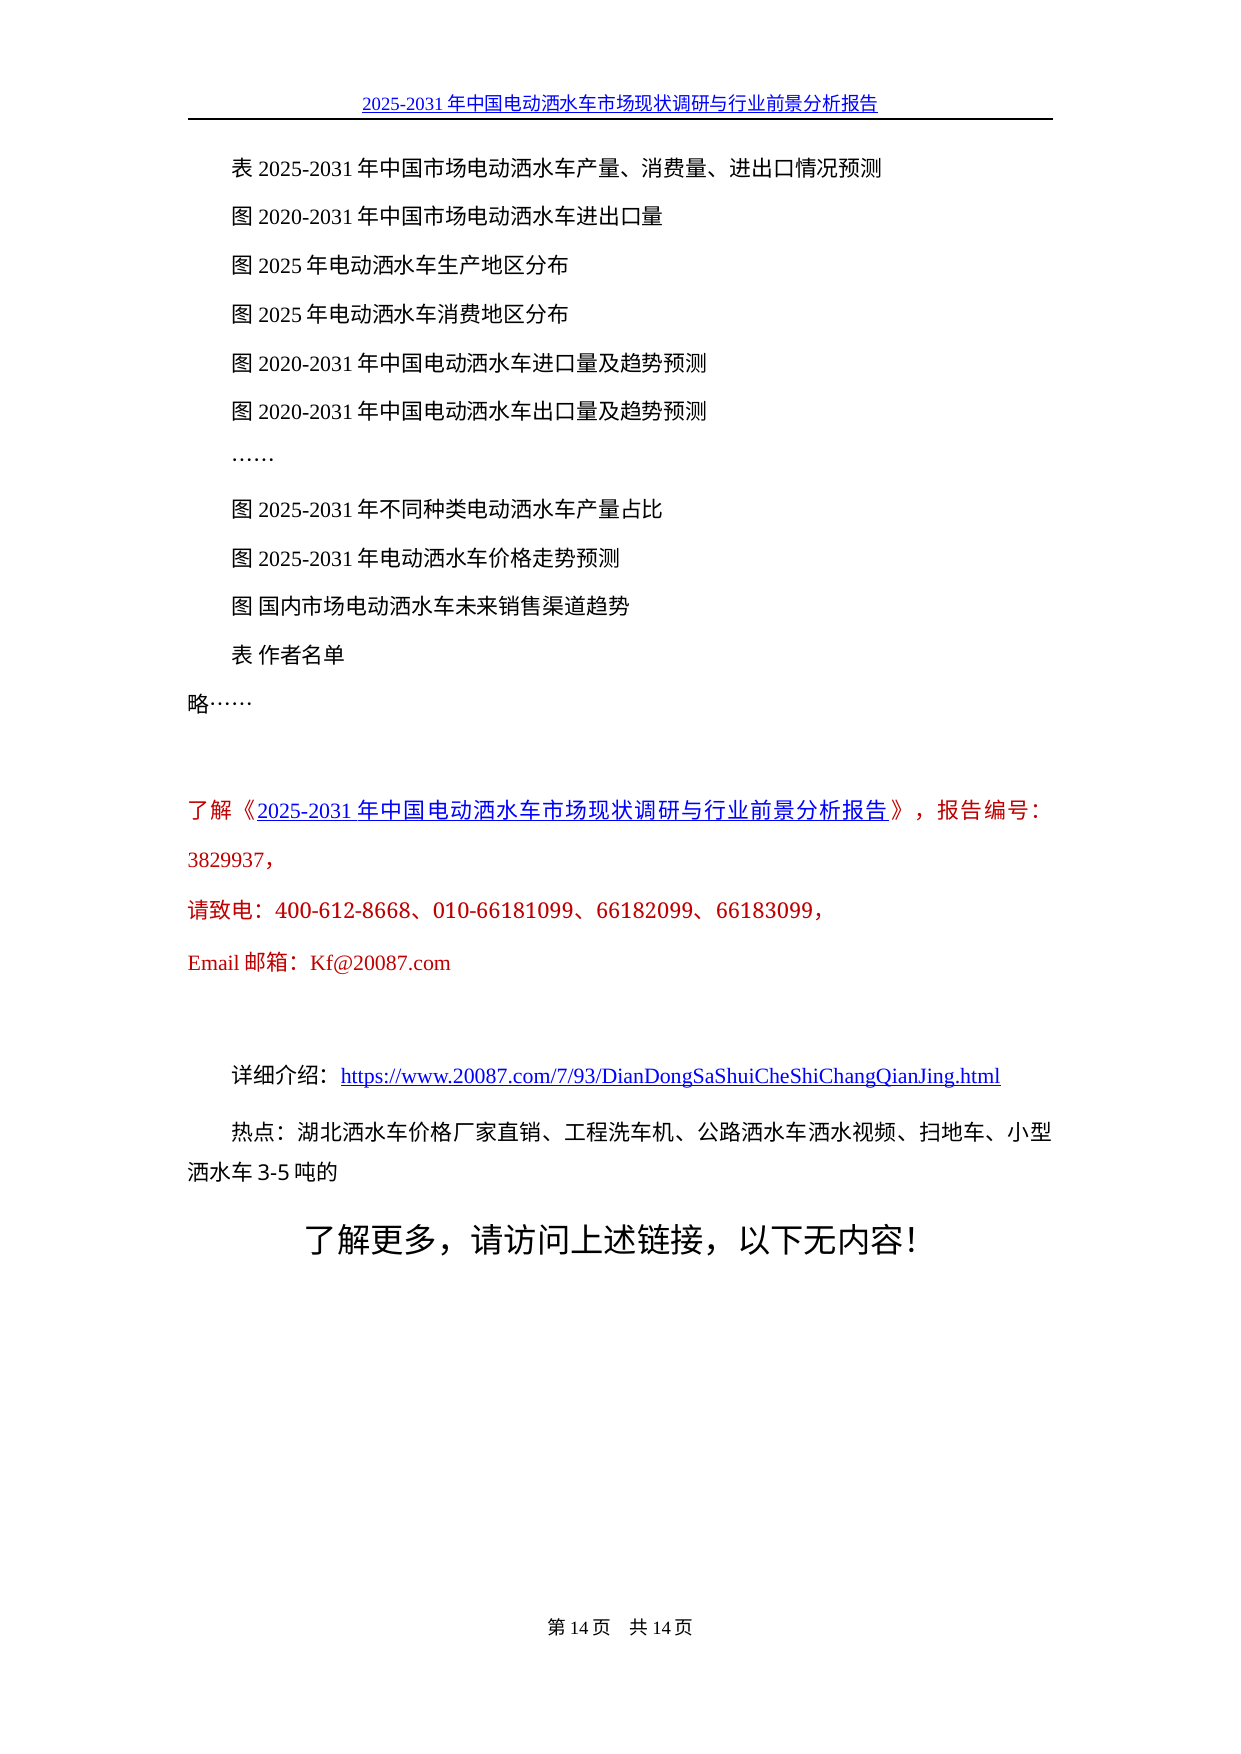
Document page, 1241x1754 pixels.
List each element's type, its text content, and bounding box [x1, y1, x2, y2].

text 详细介绍：https://www.20087.com/7/93/DianDongSaShuiCheShiChangQianJing.html [187, 1058, 1053, 1090]
text Email邮箱：Kf@20087.com [187, 945, 1053, 977]
title 了解更多，请访问上述链接，以下无内容！ [187, 1205, 1053, 1270]
text 热点：湖北洒水车价格厂家直销、工程洗车机、公路洒水车洒水视频、扫地车、小型洒水车3-5吨的 [187, 1114, 1053, 1187]
text 请致电：400-612-8668、010-66181099、66182099、66183099， [187, 893, 1053, 926]
text 了解《2025-2031年中国电动洒水车市场现状调研与行业前景分析报告》，报告编号：3829937， [187, 793, 1053, 874]
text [187, 150, 1053, 719]
